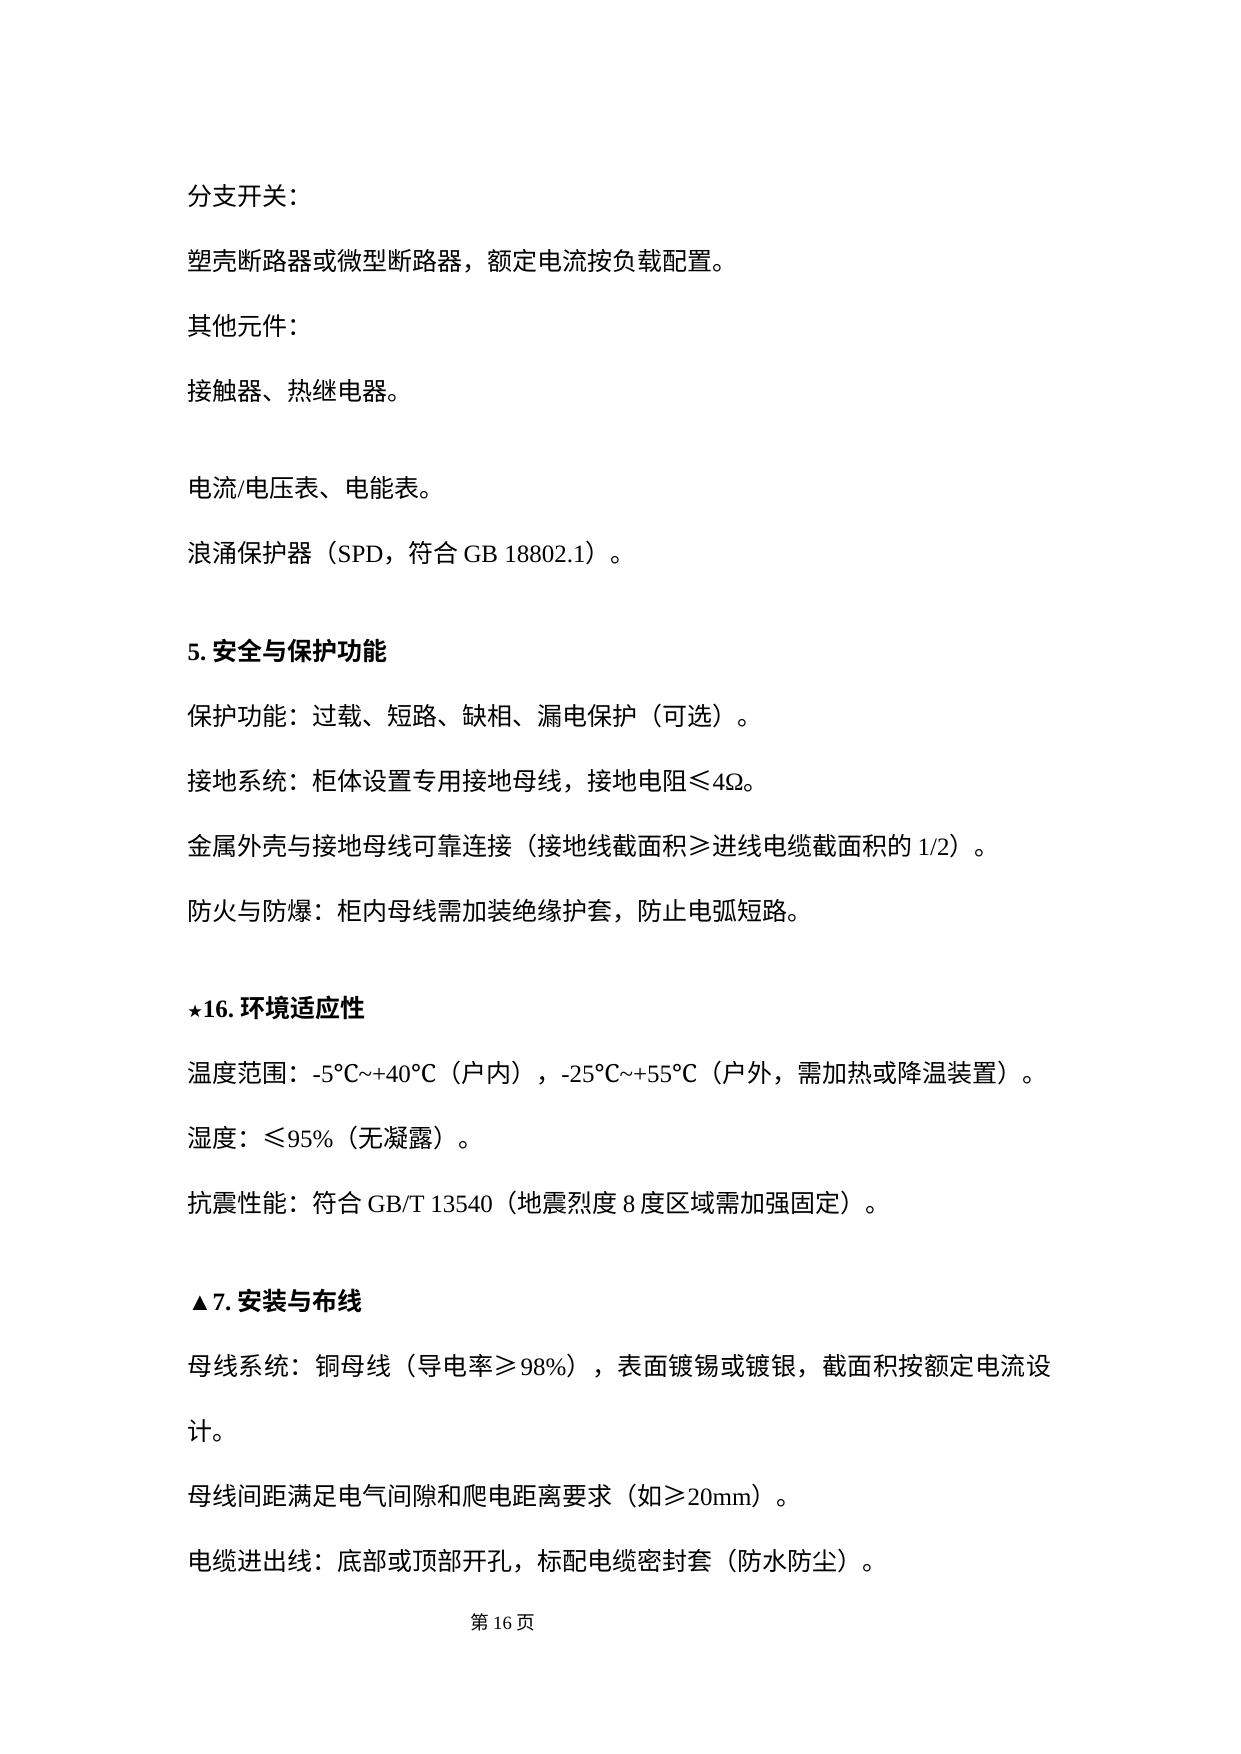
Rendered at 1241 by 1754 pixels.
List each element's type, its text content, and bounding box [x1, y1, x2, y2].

list 湿度：≤95%（无凝露）。 [187, 1104, 1053, 1169]
list 防火与防爆：柜内母线需加装绝缘护套，防止电弧短路。 [187, 877, 1053, 942]
list 塑壳断路器或微型断路器，额定电流按负载配置。 [187, 227, 1053, 292]
list 接地系统：柜体设置专用接地母线，接地电阻≤4Ω。 [187, 747, 1053, 812]
list 温度范围：-5℃~+40℃（户内），-25℃~+55℃（户外，需加热或降温装置）。 [187, 1039, 1053, 1104]
list 接触器、热继电器。 [187, 357, 1053, 422]
list 母线系统：铜母线（导电率≥98%），表面镀锡或镀银，截面积按额定电流设计。 [187, 1332, 1053, 1462]
list 5. 安全与保护功能 [187, 617, 1053, 682]
list 浪涌保护器（SPD，符合GB 18802.1）。 [187, 519, 1053, 584]
list 保护功能：过载、短路、缺相、漏电保护（可选）。 [187, 682, 1053, 747]
list 分支开关： [187, 162, 1053, 227]
list ▲7. 安装与布线 [187, 1267, 1053, 1332]
list 电流/电压表、电能表。 [187, 454, 1053, 519]
list ★16. 环境适应性 [187, 974, 1053, 1039]
list 金属外壳与接地母线可靠连接（接地线截面积≥进线电缆截面积的1/2）。 [187, 812, 1053, 877]
list 其他元件： [187, 292, 1053, 357]
list 抗震性能：符合GB/T 13540（地震烈度8度区域需加强固定）。 [187, 1169, 1053, 1234]
list 母线间距满足电气间隙和爬电距离要求（如≥20mm）。 [187, 1462, 1053, 1527]
list 电缆进出线：底部或顶部开孔，标配电缆密封套（防水防尘）。 [187, 1527, 1053, 1592]
